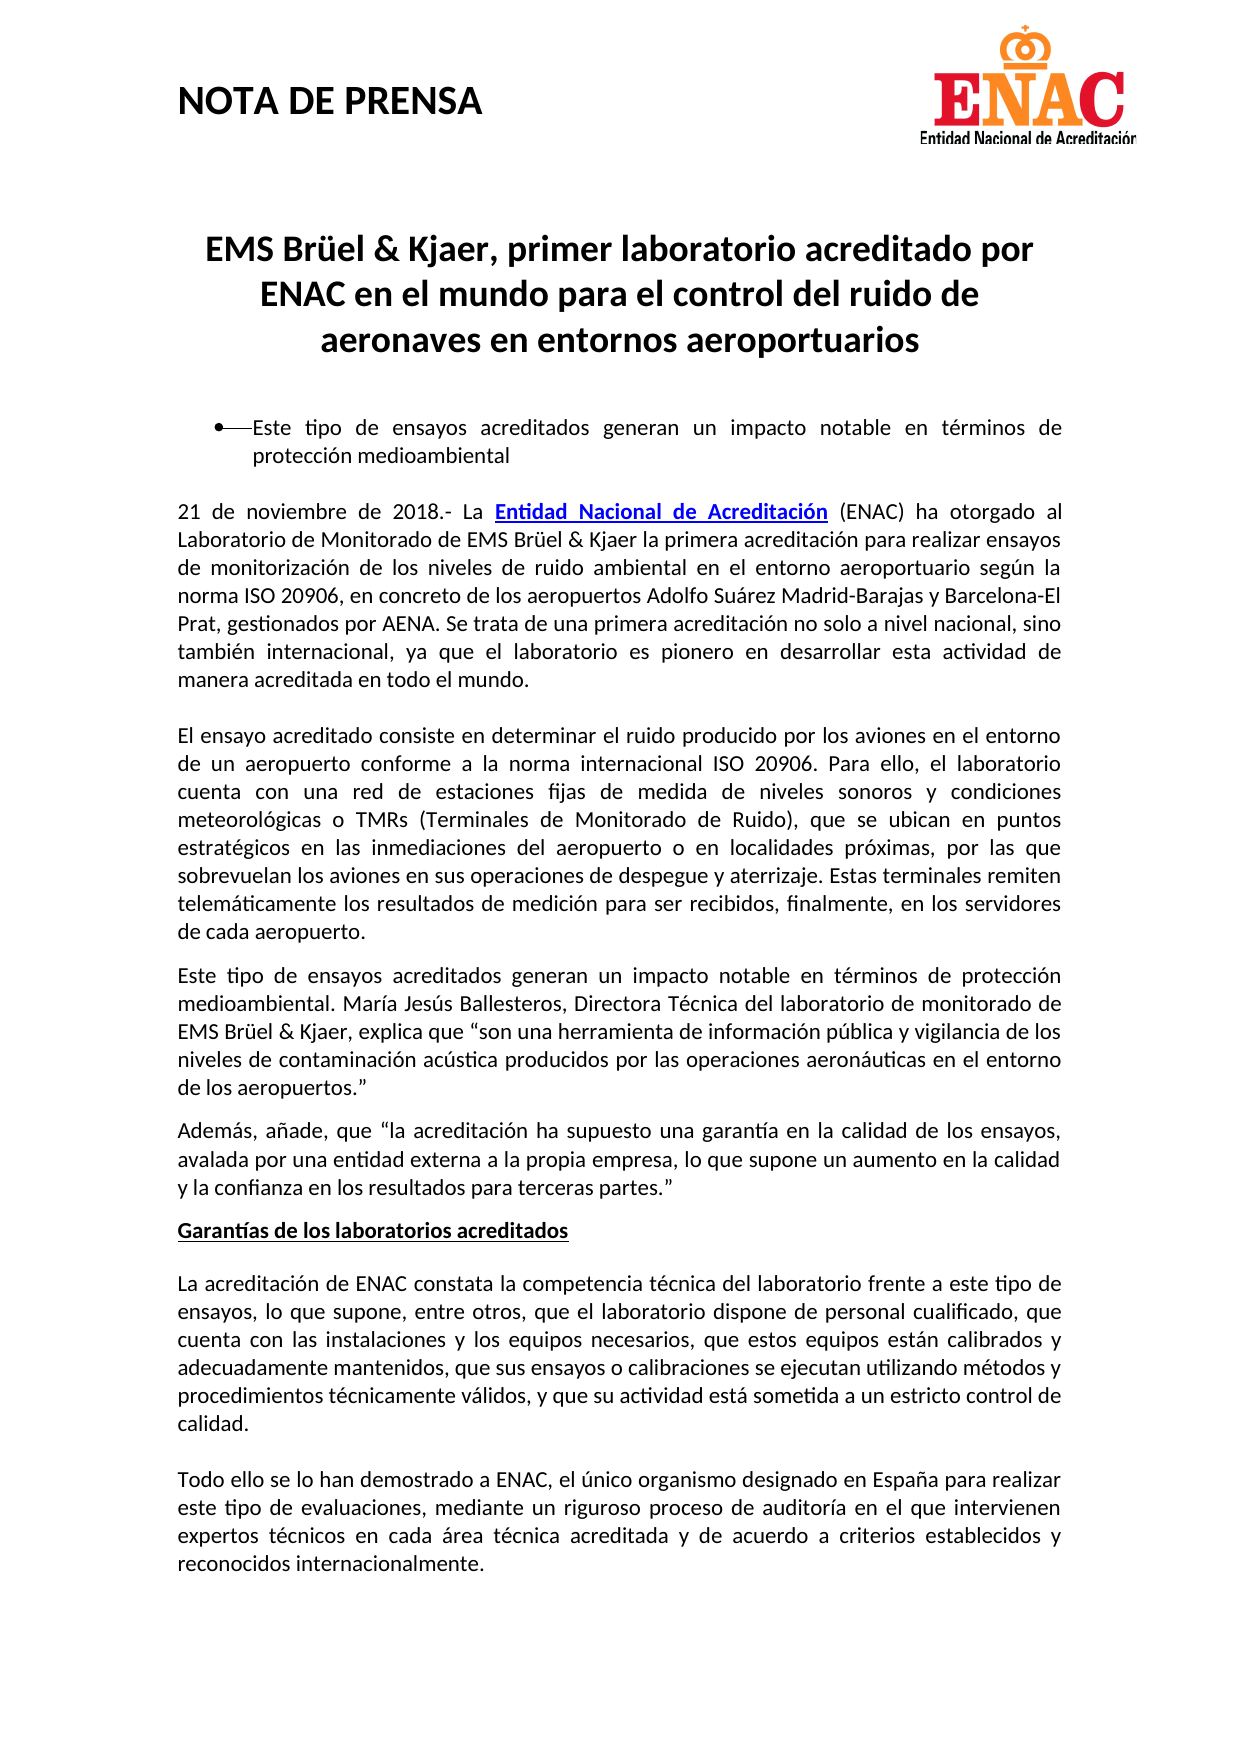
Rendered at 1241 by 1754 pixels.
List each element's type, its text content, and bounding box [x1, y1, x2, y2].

text El ensayo acreditado consiste en determinar el ruido producido por los aviones en el entorno de un aeropuerto conforme a la norma internacional ISO 20906. Para ello, el laboratorio cuenta con una red de estaciones fijas de medida de niveles sonoros y condiciones meteorológicas o TMRs (Terminales de Monitorado de Ruido), que se ubican en puntos estratégicos en las inmediaciones del aeropuerto o en localidades próximas, por las que sobrevuelan los aviones en sus operaciones de despegue y aterrizaje. Estas terminales remiten telemáticamente los resultados de medición para ser recibidos, finalmente, en los servidores de cada aeropuerto. [177, 721, 1063, 945]
list Este tipo de ensayos acreditados generan un impacto notable en términos de protección medioambiental [215, 413, 1063, 469]
text La acreditación de ENAC constata la competencia técnica del laboratorio frente a este tipo de ensayos, lo que supone, entre otros, que el laboratorio dispone de personal cualificado, que cuenta con las instalaciones y los equipos necesarios, que estos equipos están calibrados y adecuadamente mantenidos, que sus ensayos o calibraciones se ejecutan utilizando métodos y procedimientos técnicamente válidos, y que su actividad está sometida a un estricto control de calidad. [177, 1269, 1063, 1437]
text EMS Brüel & Kjaer, primer laboratorio acreditado por ENAC en el mundo para el control del ruido de aeronaves en entornos aeroportuarios [177, 224, 1063, 362]
text Este tipo de ensayos acreditados generan un impacto notable en términos de protección medioambiental. María Jesús Ballesteros, Directora Técnica del laboratorio de monitorado de EMS Brüel & Kjaer, explica que “son una herramienta de información pública y vigilancia de los niveles de contaminación acústica producidos por las operaciones aeronáuticas en el entorno de los aeropuertos.” [177, 961, 1063, 1101]
picture [920, 25, 1137, 144]
text Todo ello se lo han demostrado a ENAC, el único organismo designado en España para realizar este tipo de evaluaciones, mediante un riguroso proceso de auditoría en el que intervienen expertos técnicos en cada área técnica acreditada y de acuerdo a criterios establecidos y reconocidos internacionalmente. [177, 1466, 1063, 1578]
text Garantías de los laboratorios acreditados [177, 1216, 1063, 1244]
text 21 de noviembre de 2018.- La Entidad Nacional de Acreditación (ENAC) ha otorgado al Laboratorio de Monitorado de EMS Brüel & Kjaer la primera acreditación para realizar ensayos de monitorización de los niveles de ruido ambiental en el entorno aeroportuario según la norma ISO 20906, en concreto de los aeropuertos Adolfo Suárez Madrid-Barajas y Barcelona-El Prat, gestionados por AENA. Se trata de una primera acreditación no solo a nivel nacional, sino también internacional, ya que el laboratorio es pionero en desarrollar esta actividad de manera acreditada en todo el mundo. [177, 497, 1063, 693]
text Además, añade, que “la acreditación ha supuesto una garantía en la calidad de los ensayos, avalada por una entidad externa a la propia empresa, lo que supone un aumento en la calidad y la confianza en los resultados para terceras partes.” [177, 1117, 1063, 1201]
